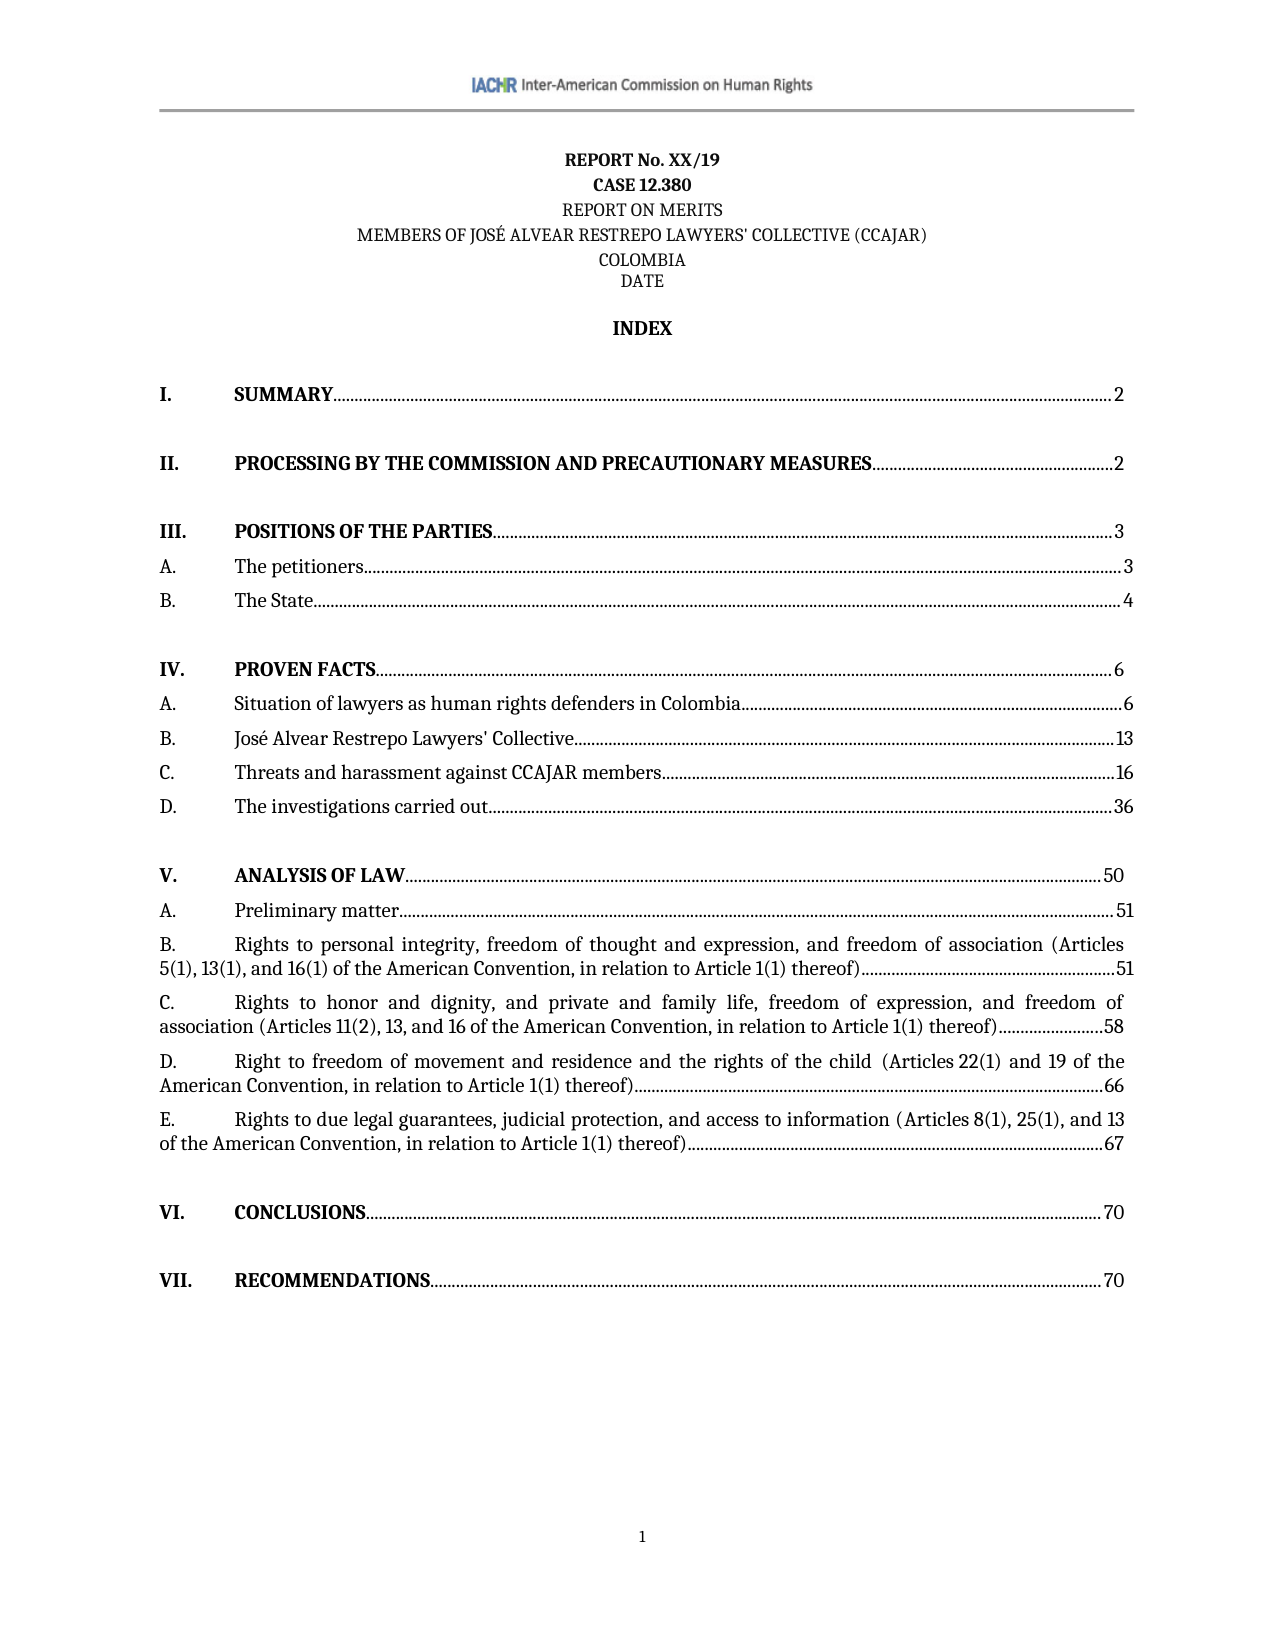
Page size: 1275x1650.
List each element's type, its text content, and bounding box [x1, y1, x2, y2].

text B. Rights to personal integrity, freedom of thought and expression, and freedom of association (Articles 5(1), 13(1), and 16(1) of the American Convention, in relation to Article 1(1) thereof) 51 [159, 933, 1125, 981]
text V. ANALYSIS OF LAW 50 [159, 864, 1125, 888]
text VI. CONCLUSIONS 70 [159, 1200, 1125, 1224]
text III. POSITIONS OF THE PARTIES 3 [159, 520, 1125, 544]
text II. PROCESSING BY THE COMMISSION AND PRECAUTIONARY MEASURES 2 [159, 451, 1125, 475]
text REPORT No. XX/19 [159, 150, 1125, 172]
text D. Right to freedom of movement and residence and the rights of the child (Articles 22(1) and 19 of the American Convention, in relation to Article 1(1) thereof) 66 [159, 1049, 1125, 1097]
picture [461, 75, 824, 95]
text E. Rights to due legal guarantees, judicial protection, and access to information (Articles 8(1), 25(1), and 13 of the American Convention, in relation to Article 1(1) thereof) 67 [159, 1108, 1125, 1156]
text D. The investigations carried out 36 [159, 795, 1125, 819]
text MEMBERS OF JOSÉ ALVEAR RESTREPO LAWYERS' COLLECTIVE (CCAJAR) [159, 224, 1125, 246]
text INDEX [159, 316, 1125, 340]
text COLOMBIA [159, 249, 1125, 271]
text VII. RECOMMENDATIONS 70 [159, 1269, 1125, 1293]
text A. The petitioners 3 [159, 554, 1125, 578]
text I. SUMMARY 2 [159, 383, 1125, 407]
text C. Threats and harassment against CCAJAR members 16 [159, 761, 1125, 785]
text A. Situation of lawyers as human rights defenders in Colombia 6 [159, 692, 1125, 716]
text DATE [159, 271, 1125, 292]
text B. The State 4 [159, 589, 1125, 613]
text C. Rights to honor and dignity, and private and family life, freedom of expression, and freedom of association (Articles 11(2), 13, and 16 of the American Convention, in relation to Article 1(1) thereof) 58 [159, 991, 1125, 1039]
text B. José Alvear Restrepo Lawyers' Collective 13 [159, 726, 1125, 750]
text REPORT ON MERITS [159, 199, 1125, 221]
text IV. PROVEN FACTS 6 [159, 658, 1125, 682]
text CASE 12.380 [159, 175, 1125, 196]
text A. Preliminary matter 51 [159, 898, 1125, 922]
